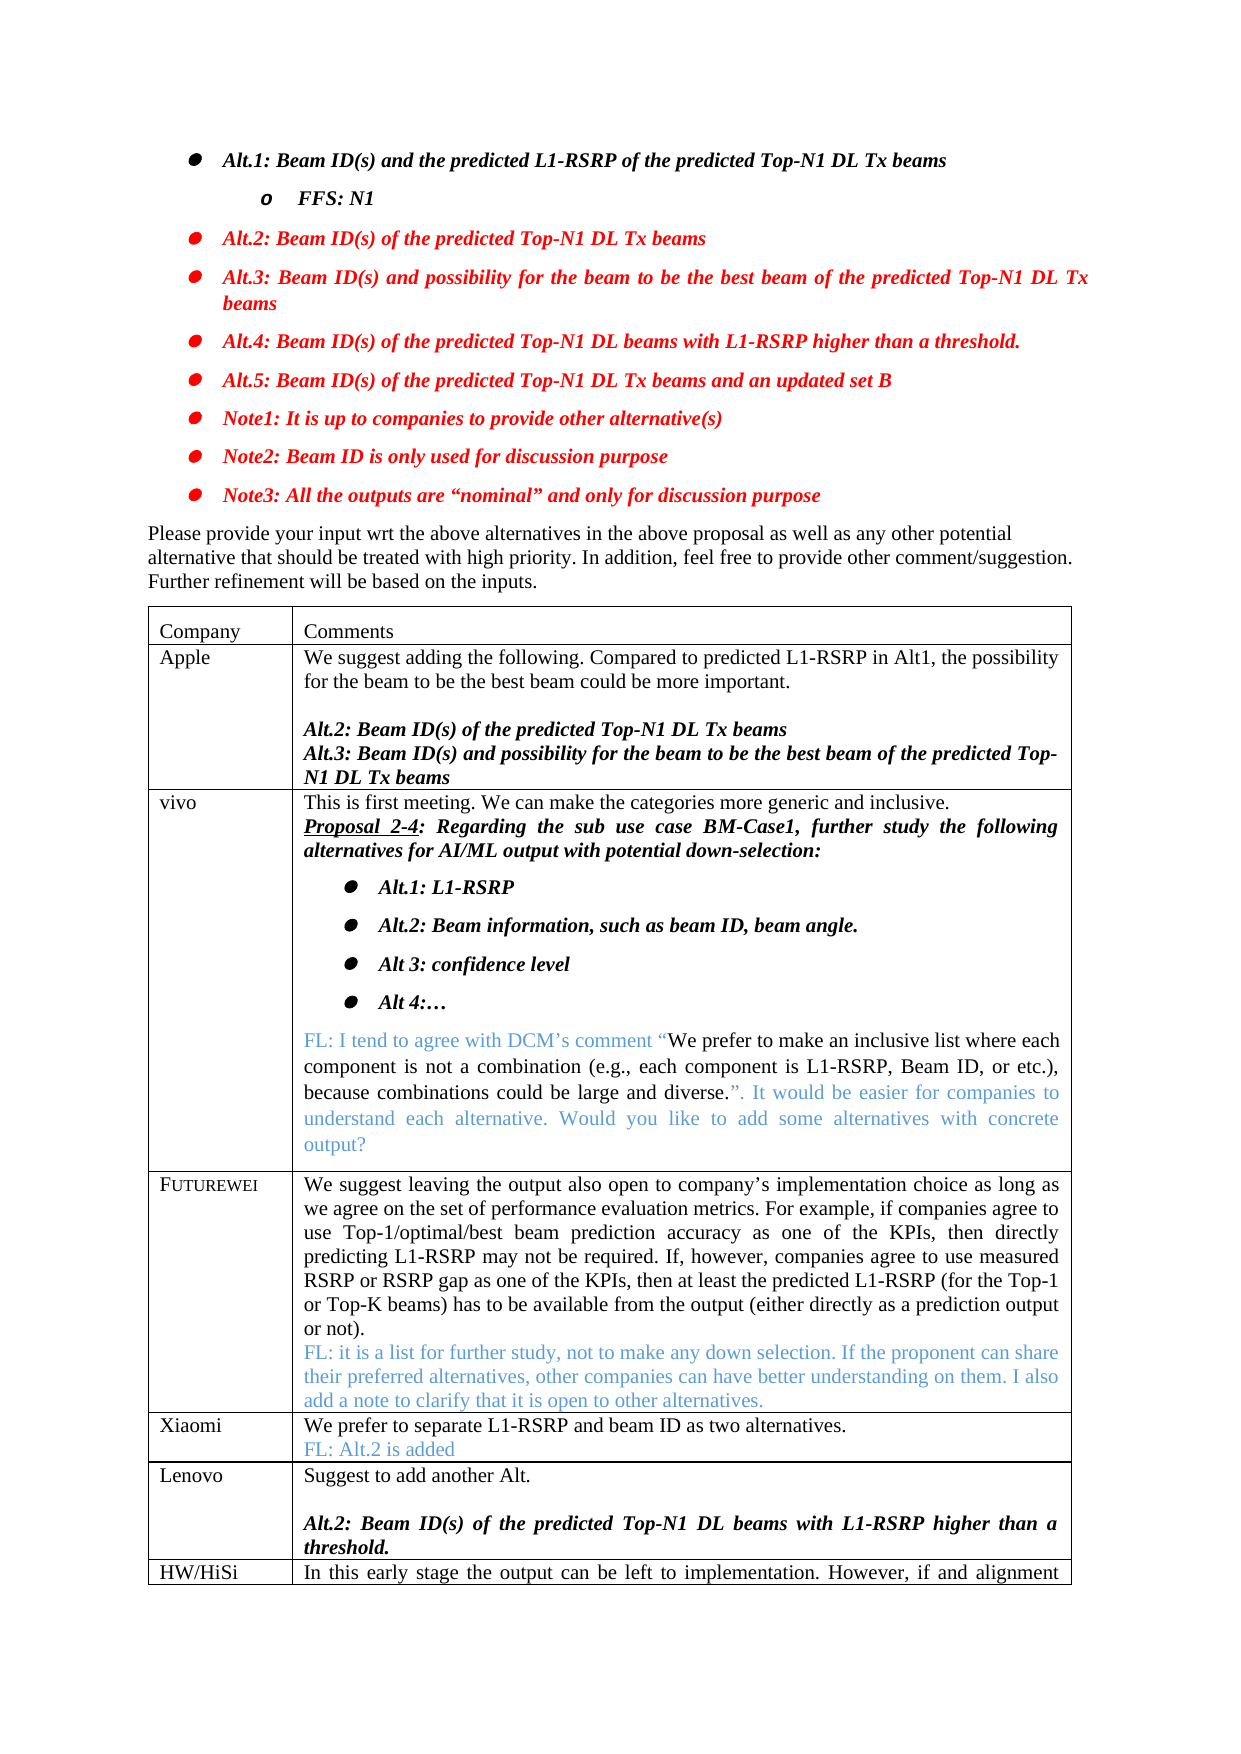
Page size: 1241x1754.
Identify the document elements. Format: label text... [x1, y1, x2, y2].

list Alt.4: Beam ID(s) of the predicted Top-N1 DL beams with L1-RSRP higher than a threshold. [185, 329, 1093, 353]
list Note3: All the outputs are “nominal” and only for discussion purpose [185, 483, 1093, 507]
list FFS: N1 [260, 186, 1093, 212]
table_cell We suggest leaving the output also open to company’s implementation choice as long as we agree on the set of performance evaluation metrics. For example, if companies agree to use Top-1/optimal/best beam prediction accuracy as one of the KPIs, then directly predicting L1-RSRP may not be required. If, however, companies agree to use measured RSRP or RSRP gap as one of the KPIs, then at least the predicted L1-RSRP (for the Top-1 or Top-K beams) has to be available from the output (either directly as a prediction output or not). FL: it is a list for further study, not to make any down selection. If the proponent can share their preferred alternatives, other companies can have better understanding on them. I also add a note to clarify that it is open to other alternatives. [293, 1172, 1071, 1412]
list Alt.2: Beam ID(s) of the predicted Top-N1 DL Tx beams [185, 226, 1093, 250]
table_cell HW/HiSi [149, 1560, 292, 1584]
table_cell This is first meeting. We can make the categories more generic and inclusive. Proposal 2-4: Regarding the sub use case BM-Case1, further study the following alternatives for AI/ML output with potential down-selection: Alt.1: L1-RSRP Alt.2: Beam information, such as beam ID, beam angle. Alt 3: confidence level Alt 4:… FL: I tend to agree with DCM’s comment “We prefer to make an inclusive list where each component is not a combination (e.g., each component is L1-RSRP, Beam ID, or etc.), because combinations could be large and diverse.”. It would be easier for companies to understand each alternative. Would you like to add some alternatives with concrete output? [293, 790, 1071, 1171]
table_header Comments [293, 607, 1071, 643]
text Please provide your input wrt the above alternatives in the above proposal as well as any other potential alternative that should be treated with high priority. In addition, feel free to provide other comment/suggestion. Further refinement will be based on the inputs. [148, 521, 1093, 593]
table_cell Apple [149, 645, 292, 789]
list Note1: It is up to companies to provide other alternative(s) [185, 406, 1093, 430]
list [185, 148, 1093, 172]
list Alt.3: Beam ID(s) and possibility for the beam to be the best beam of the predicted Top-N1 DL Tx beams [185, 265, 1093, 315]
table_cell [293, 1560, 1071, 1584]
table_cell vivo [149, 790, 292, 1171]
table_cell Futurewei [149, 1172, 292, 1412]
table_cell Suggest to add another Alt. Alt.2: Beam ID(s) of the predicted Top-N1 DL beams with L1-RSRP higher than a threshold. [293, 1463, 1071, 1559]
table_cell Xiaomi [149, 1413, 292, 1461]
list Note2: Beam ID is only used for discussion purpose [185, 444, 1093, 468]
table_cell Lenovo [149, 1463, 292, 1559]
table_header Company [149, 607, 292, 643]
table_cell We prefer to separate L1-RSRP and beam ID as two alternatives. FL: Alt.2 is added [293, 1413, 1071, 1461]
table_cell We suggest adding the following. Compared to predicted L1-RSRP in Alt1, the possibility for the beam to be the best beam could be more important. Alt.2: Beam ID(s) of the predicted Top-N1 DL Tx beams Alt.3: Beam ID(s) and possibility for the beam to be the best beam of the predicted Top-N1 DL Tx beams [293, 645, 1071, 789]
list Alt.5: Beam ID(s) of the predicted Top-N1 DL Tx beams and an updated set B [185, 367, 1093, 392]
